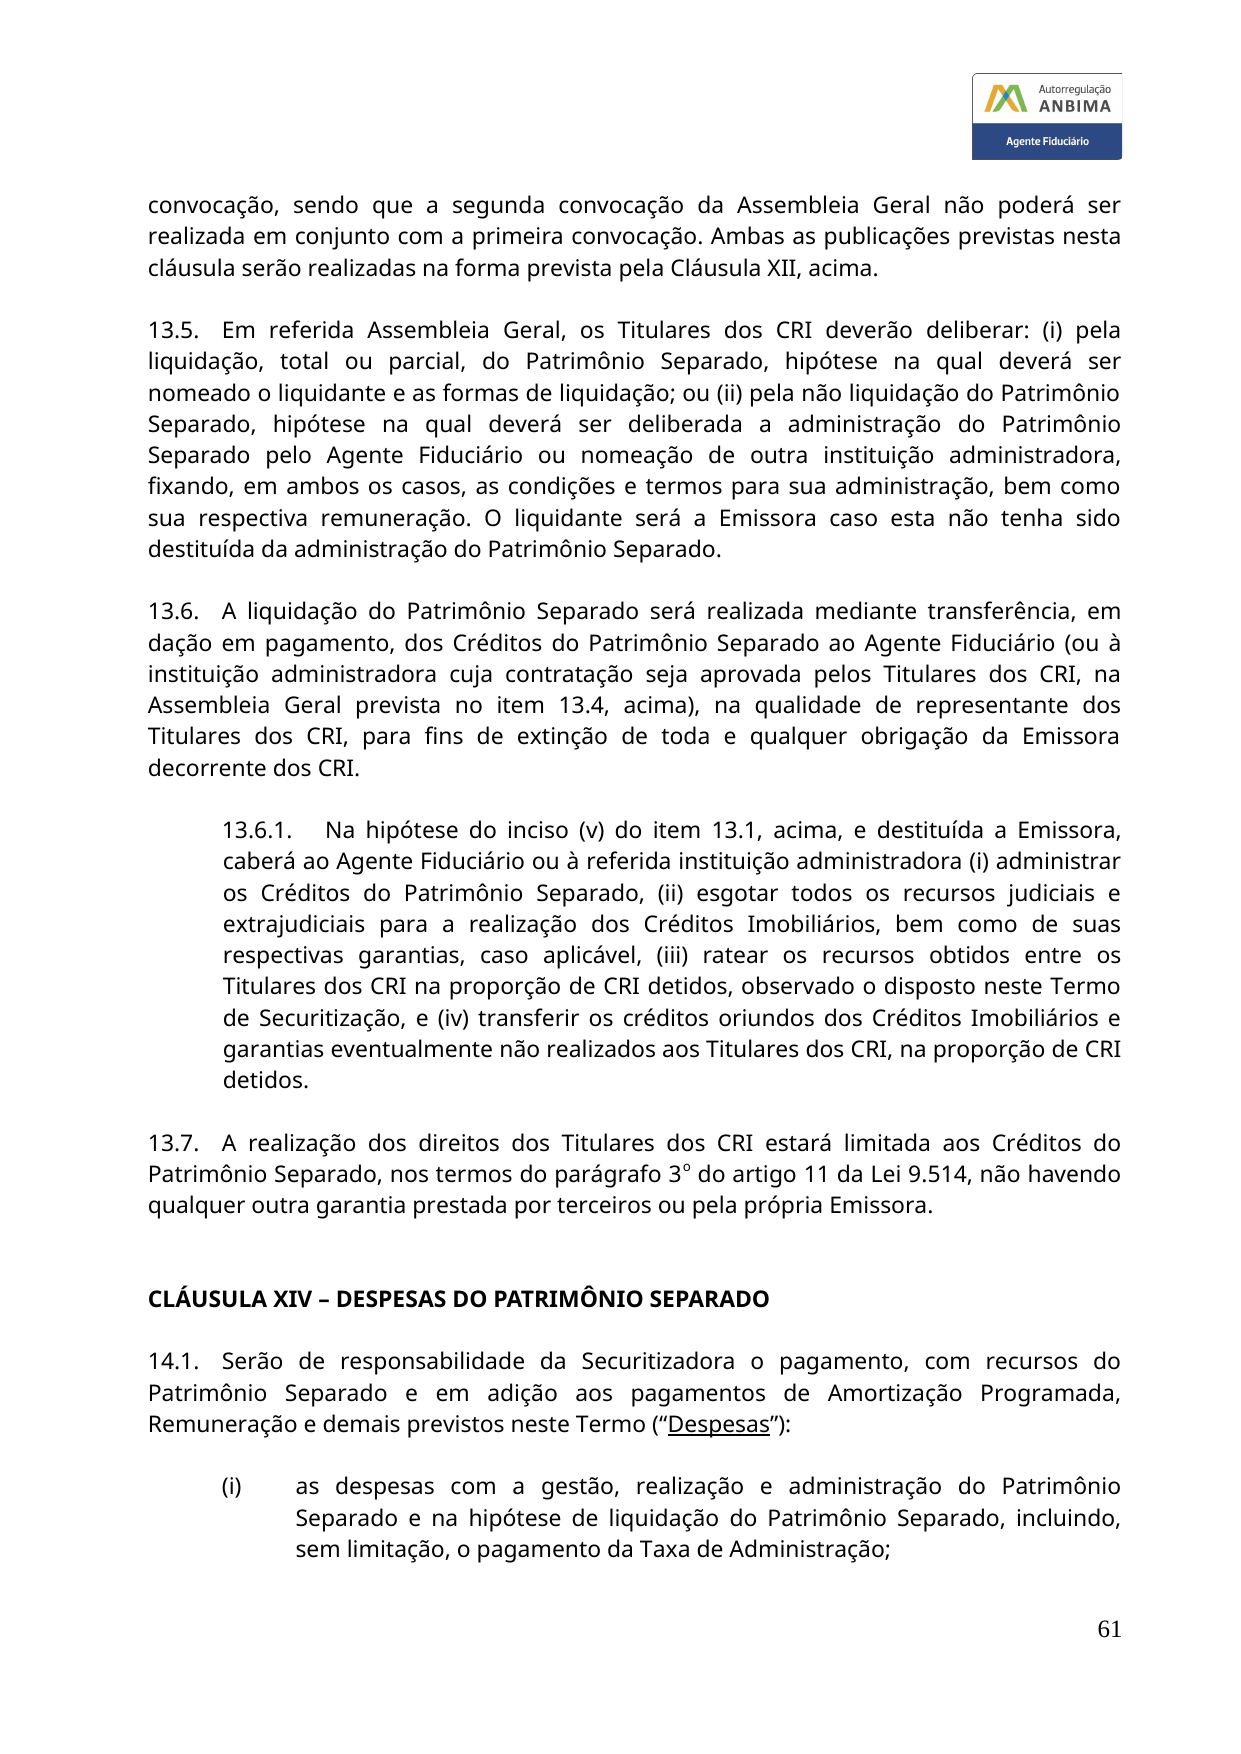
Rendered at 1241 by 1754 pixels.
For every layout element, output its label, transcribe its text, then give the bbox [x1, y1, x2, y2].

list Na hipótese do inciso (v) do item 13.1, acima, e destituída a Emissora, caberá ao Agente Fiduciário ou à referida instituição administradora (i) administrar os Créditos do Patrimônio Separado, (ii) esgotar todos os recursos judiciais e extrajudiciais para a realização dos Créditos Imobiliários, bem como de suas respectivas garantias, caso aplicável, (iii) ratear os recursos obtidos entre os Titulares dos CRI na proporção de CRI detidos, observado o disposto neste Termo de Securitização, e (iv) transferir os créditos oriundos dos Créditos Imobiliários e garantias eventualmente não realizados aos Titulares dos CRI, na proporção de CRI detidos. [222, 813, 1122, 1095]
list as despesas com a gestão, realização e administração do Patrimônio Separado e na hipótese de liquidação do Patrimônio Separado, incluindo, sem limitação, o pagamento da Taxa de Administração; [222, 1470, 1122, 1563]
list A liquidação do Patrimônio Separado será realizada mediante transferência, em dação em pagamento, dos Créditos do Patrimônio Separado ao Agente Fiduciário (ou à instituição administradora cuja contratação seja aprovada pelos Titulares dos CRI, na Assembleia Geral prevista no item 13.4, acima), na qualidade de representante dos Titulares dos CRI, para fins de extinção de toda e qualquer obrigação da Emissora decorrente dos CRI. [148, 595, 1122, 782]
subtitle CLÁUSULA XIV – DESPESAS DO PATRIMÔNIO SEPARADO [148, 1282, 1122, 1313]
list Em referida Assembleia Geral, os Titulares dos CRI deverão deliberar: (i) pela liquidação, total ou parcial, do Patrimônio Separado, hipótese na qual deverá ser nomeado o liquidante e as formas de liquidação; ou (ii) pela não liquidação do Patrimônio Separado, hipótese na qual deverá ser deliberada a administração do Patrimônio Separado pelo Agente Fiduciário ou nomeação de outra instituição administradora, fixando, em ambos os casos, as condições e termos para sua administração, bem como sua respectiva remuneração. O liquidante será a Emissora caso esta não tenha sido destituída da administração do Patrimônio Separado. [148, 313, 1122, 563]
list A realização dos direitos dos Titulares dos CRI estará limitada aos Créditos do Patrimônio Separado, nos termos do parágrafo 3o do artigo 11 da Lei 9.514, não havendo qualquer outra garantia prestada por terceiros ou pela própria Emissora. [148, 1126, 1122, 1220]
list Serão de responsabilidade da Securitizadora o pagamento, com recursos do Patrimônio Separado e em adição aos pagamentos de Amortização Programada, Remuneração e demais previstos neste Termo (“Despesas”): [148, 1345, 1122, 1438]
picture [972, 73, 1123, 160]
